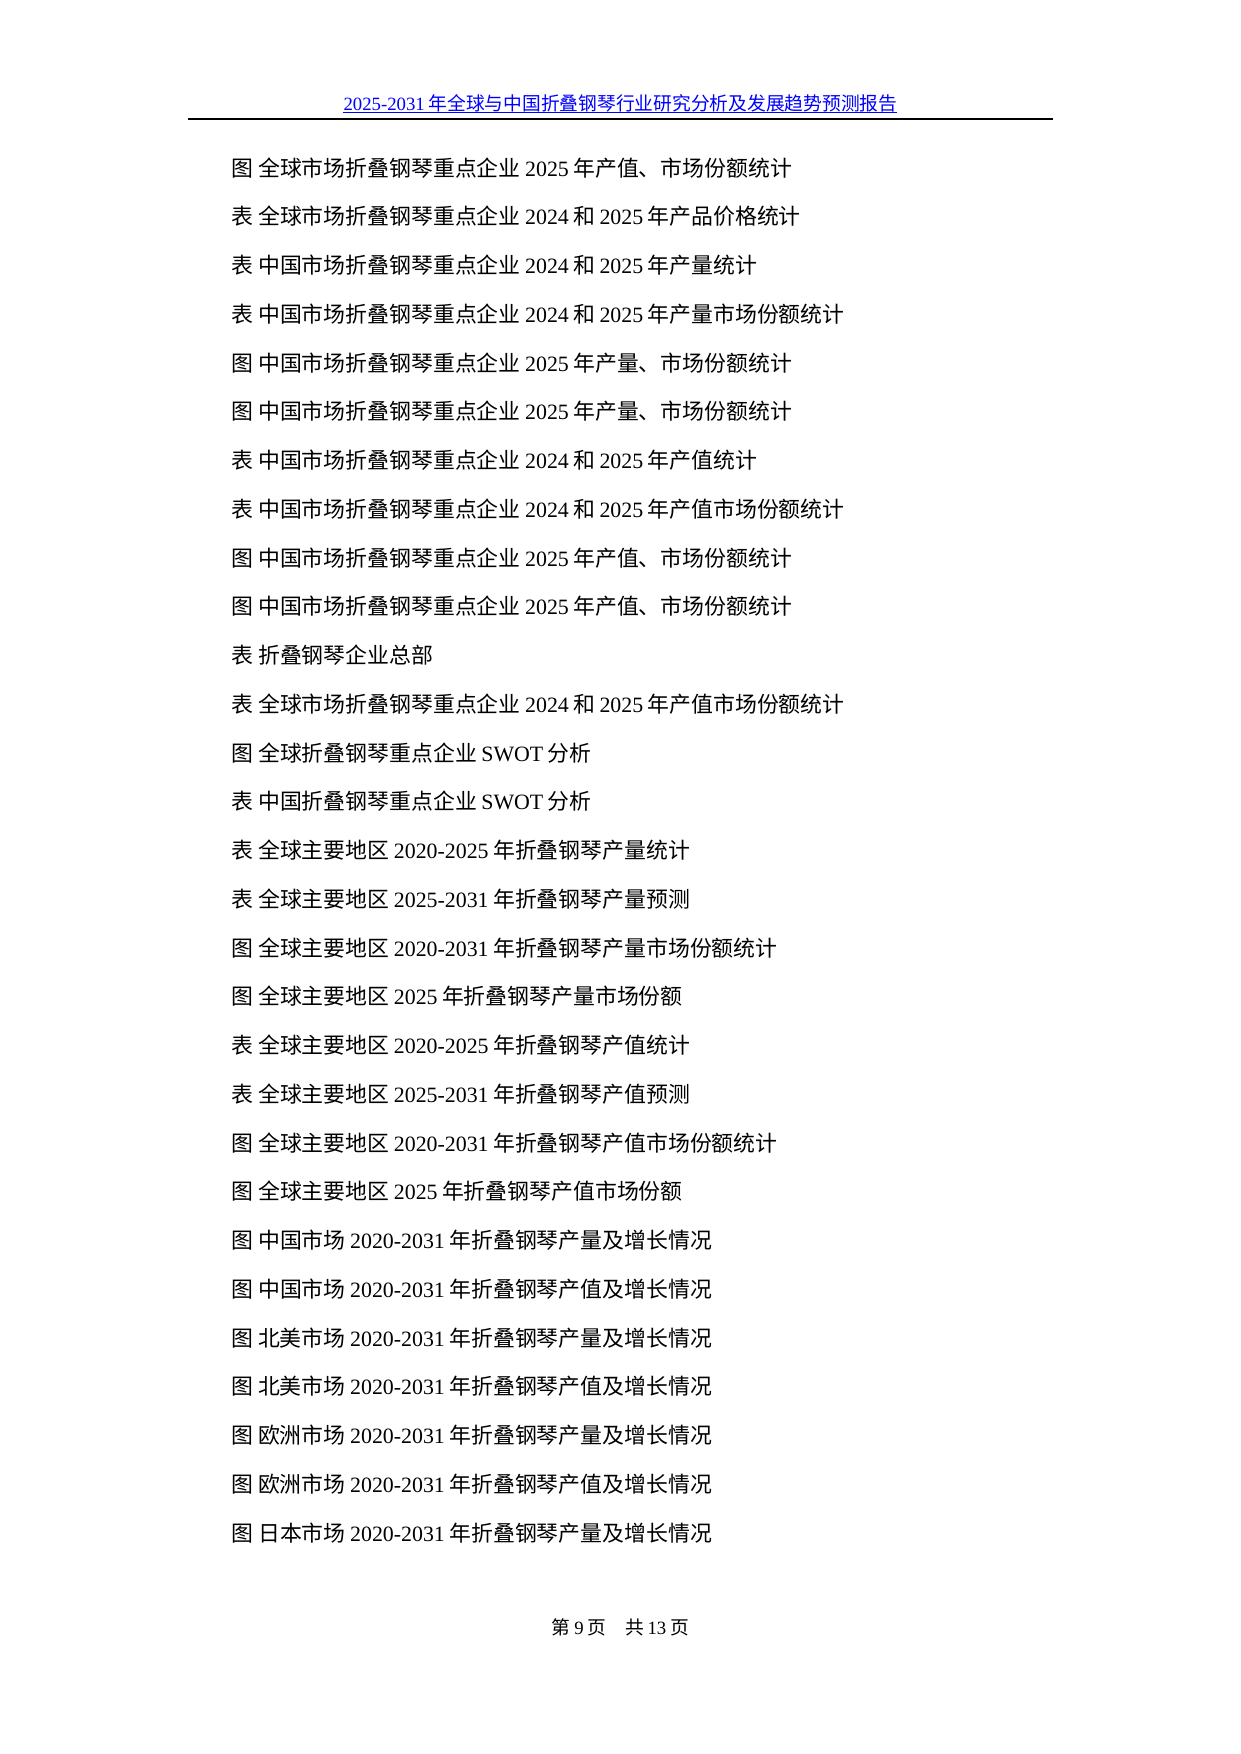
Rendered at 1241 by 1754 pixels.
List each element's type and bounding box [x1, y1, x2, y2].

text [187, 150, 1053, 1548]
